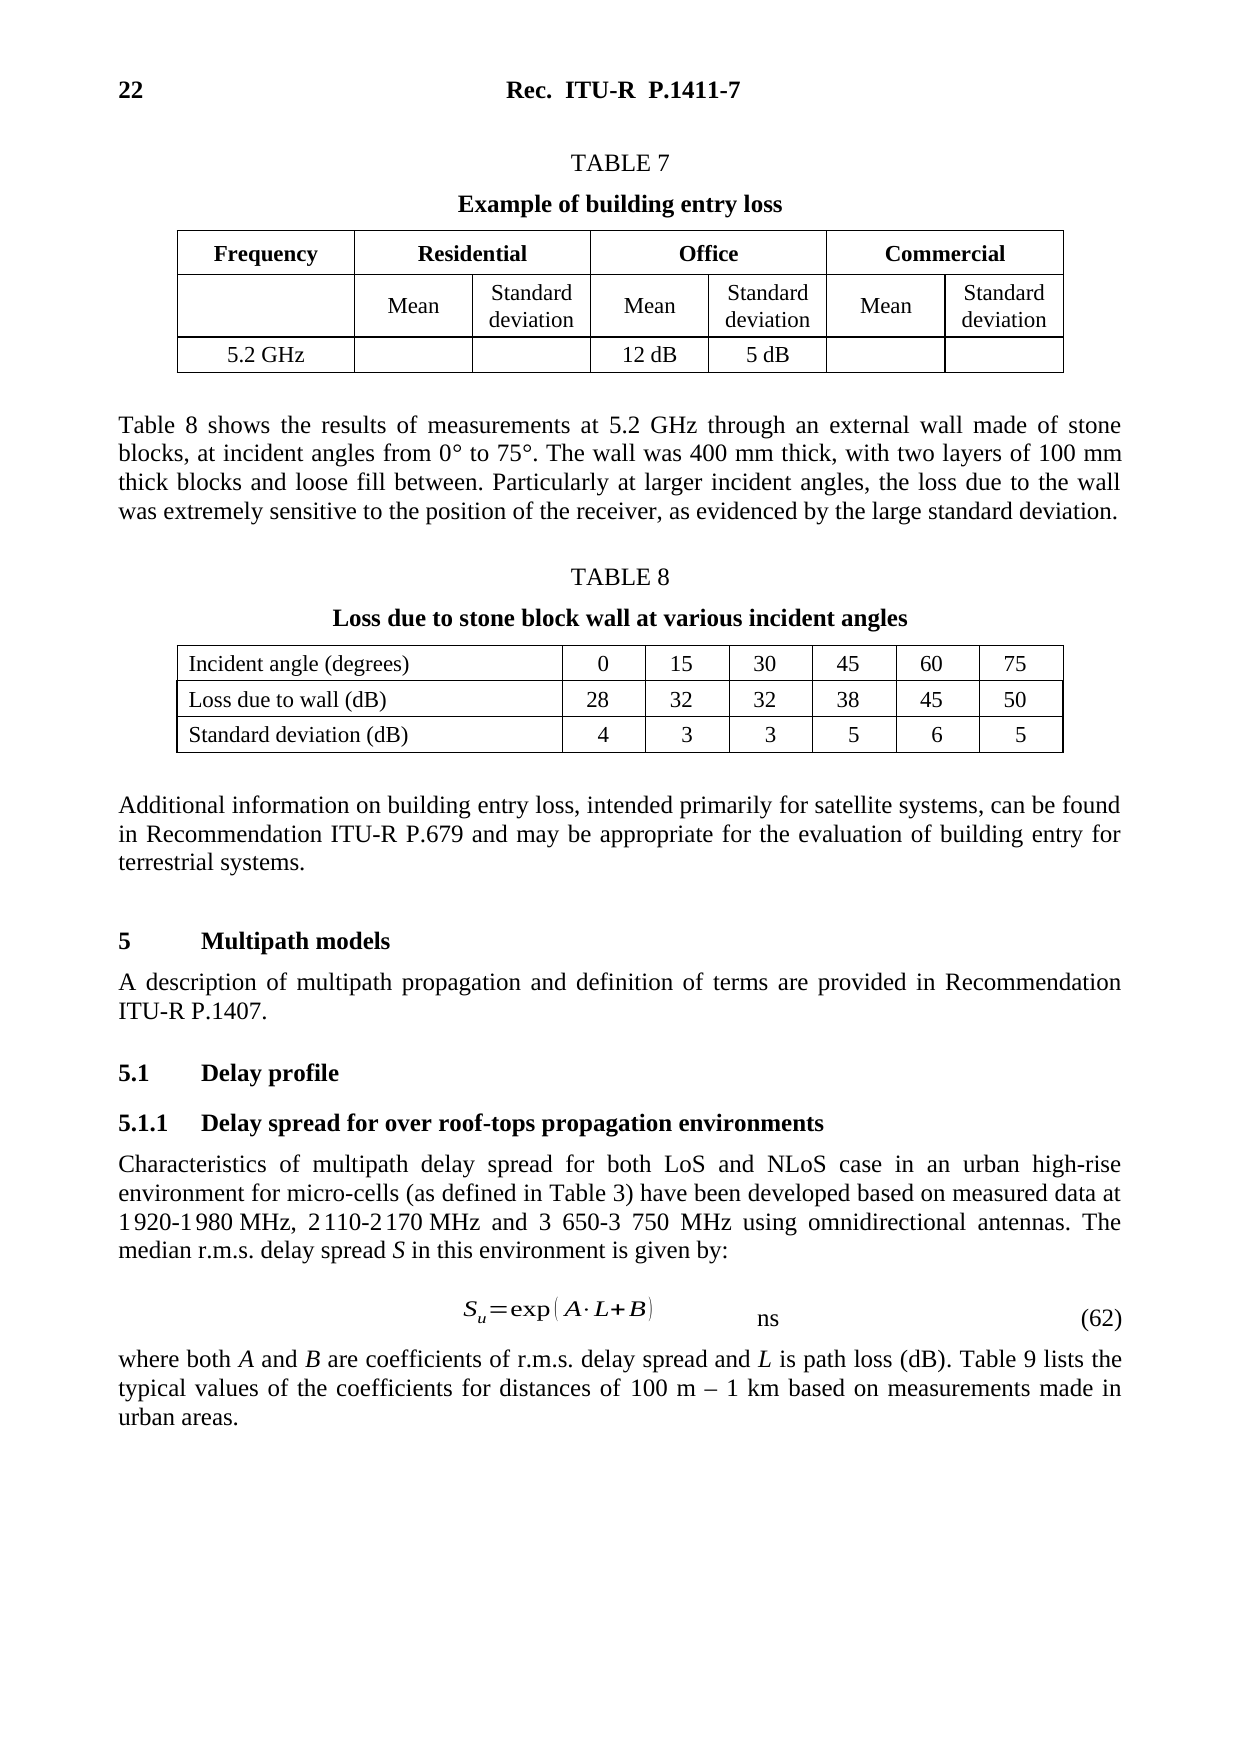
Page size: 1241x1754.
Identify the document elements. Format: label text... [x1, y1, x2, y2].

table_header 45 [813, 646, 896, 680]
title Example of building entry loss [118, 189, 1122, 218]
table_cell [946, 338, 1063, 372]
table_header 60 [897, 646, 979, 680]
table_header Residential [355, 231, 590, 274]
table_header 75 [980, 646, 1063, 680]
table_cell 5 [813, 717, 896, 752]
table_cell Standard deviation [473, 275, 590, 336]
subtitle 5 Multipath models [118, 926, 1122, 955]
table_cell 38 [813, 681, 896, 716]
table_cell 4 [563, 717, 645, 752]
table_header 0 [563, 646, 645, 680]
text where both A and B are coefficients of r.m.s. delay spread and L is path loss (dB). Table 9 lists the typical values of the coefficients for distances of 100 m – 1 km based on measurements made in urban areas. [118, 1344, 1122, 1431]
table_cell 3 [730, 717, 812, 752]
table_cell 28 [563, 681, 645, 716]
table_cell 5 [980, 717, 1062, 752]
table_cell Mean [355, 275, 472, 336]
subtitle 5.1 Delay profile [118, 1058, 1122, 1087]
text Table 8 shows the results of measurements at 5.2 GHz through an external wall made of stone blocks, at incident angles from 0° to 75°. The wall was 400 mm thick, with two layers of 100 mm thick blocks and loose fill between. Particularly at larger incident angles, the loss due to the wall was extremely sensitive to the position of the receiver, as evidenced by the large standard deviation. [118, 410, 1122, 525]
text A description of multipath propagation and definition of terms are provided in Recommendation ITU-R P.1407. [118, 967, 1122, 1025]
table_cell 5 dB [709, 338, 826, 372]
text Characteristics of multipath delay spread for both LoS and NLoS case in an urban high-rise environment for micro-cells (as defined in Table 3) have been developed based on measured data at 1 920-1 980 MHz, 2 110-2 170 MHz and 3 650-3 750 MHz using omnidirectional antennas. The median r.m.s. delay spread S in this environment is given by: [118, 1149, 1122, 1264]
table_cell 5.2 GHz [178, 338, 354, 372]
table_cell Mean [591, 275, 708, 336]
table_cell 45 [897, 681, 979, 716]
table_header 15 [646, 646, 729, 680]
table_cell [473, 338, 590, 372]
table_cell [355, 338, 472, 372]
table_header 30 [730, 646, 812, 680]
table_cell [827, 338, 944, 372]
subtitle 5.1.1 Delay spread for over roof-tops propagation environments [118, 1108, 1122, 1137]
title Loss due to stone block wall at various incident angles [118, 603, 1122, 632]
table_cell 6 [897, 717, 979, 752]
table_header Incident angle (degrees) [178, 646, 562, 680]
table_cell 50 [980, 681, 1062, 716]
table_cell 32 [646, 681, 729, 716]
table_header Office [591, 231, 826, 274]
text TABLE 8 [118, 562, 1122, 591]
table_cell 32 [730, 681, 812, 716]
table_cell Loss due to wall (dB) [178, 681, 562, 716]
text ns (62) [118, 1296, 1122, 1332]
text TABLE 7 [118, 148, 1122, 176]
table_cell Standard deviation [709, 275, 826, 336]
table_cell [178, 275, 354, 336]
table_cell Standard deviation [946, 275, 1063, 336]
table_cell 3 [646, 717, 729, 752]
text Additional information on building entry loss, intended primarily for satellite systems, can be found in Recommendation ITU-R P.679 and may be appropriate for the evaluation of building entry for terrestrial systems. [118, 790, 1122, 876]
table_header Commercial [827, 231, 1063, 274]
table_cell Standard deviation (dB) [178, 717, 562, 752]
table_cell Mean [827, 275, 944, 336]
table_header Frequency [178, 231, 354, 274]
table_cell 12 dB [591, 338, 708, 372]
